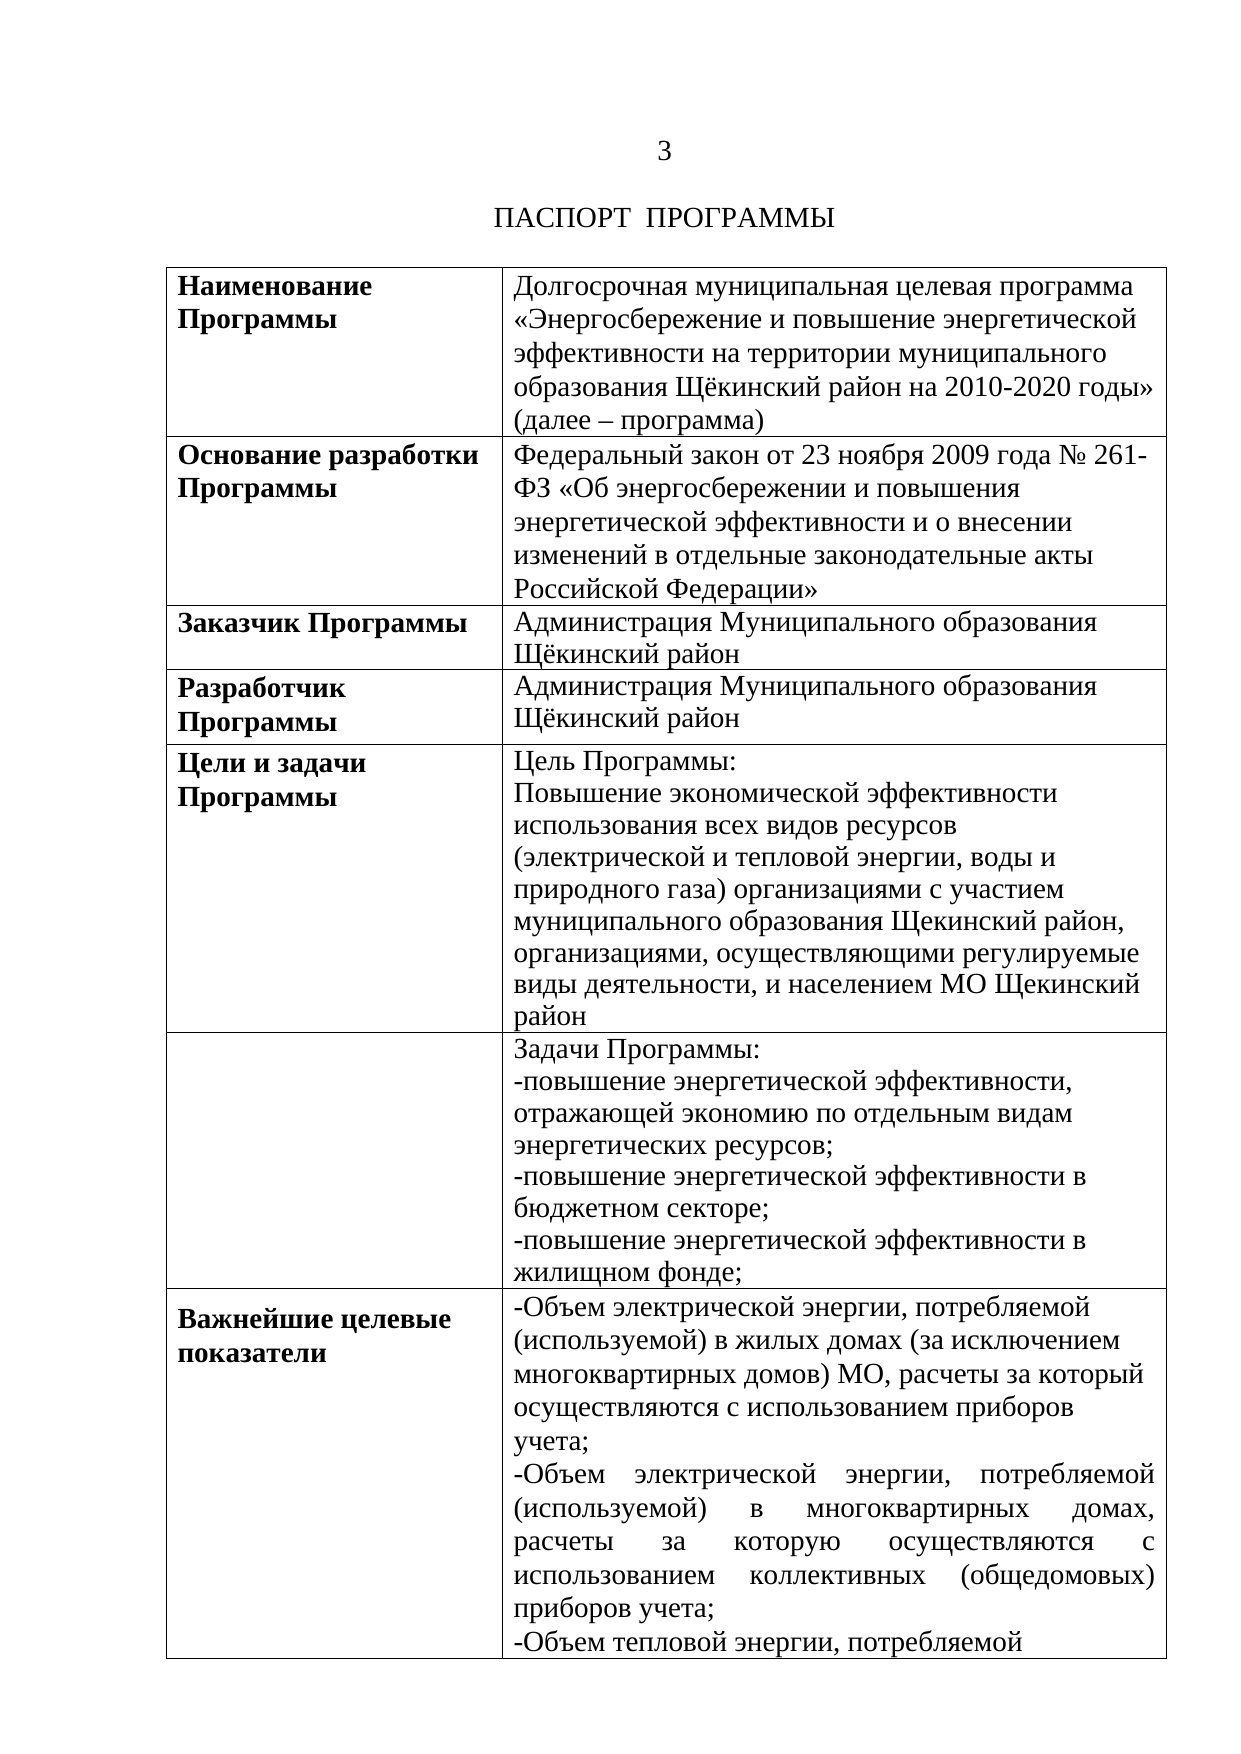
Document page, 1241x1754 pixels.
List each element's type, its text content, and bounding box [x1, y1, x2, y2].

text 3 [177, 133, 1152, 166]
table_cell Заказчик Программы [167, 606, 502, 669]
table_header Долгосрочная муниципальная целевая программа «Энергосбережение и повышение энергетической эффективности на территории муниципального образования Щёкинский район на 2010-2020 годы» (далее – программа) [503, 268, 1166, 436]
text ПАСПОРТ ПРОГРАММЫ [177, 200, 1152, 233]
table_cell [167, 1289, 502, 1658]
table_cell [503, 1289, 1166, 1658]
table_cell Администрация Муниципального образования Щёкинский район [503, 670, 1166, 744]
table_cell Задачи Программы: -повышение энергетической эффективности, отражающей экономию по отдельным видам энергетических ресурсов; -повышение энергетической эффективности в бюджетном секторе; -повышение энергетической эффективности в жилищном фонде; [503, 1033, 1166, 1288]
table_header Наименование Программы [167, 268, 502, 436]
table_cell Разработчик Программы [167, 670, 502, 744]
table_cell [167, 1033, 502, 1288]
table_cell Основание разработки Программы [167, 437, 502, 604]
table_cell Цель Программы: Повышение экономической эффективности использования всех видов ресурсов (электрической и тепловой энергии, воды и природного газа) организациями с участием муниципального образования Щекинский район, организациями, осуществляющими регулируемые виды деятельности, и населением МО Щекинский район [503, 745, 1166, 1032]
table_cell Цели и задачи Программы [167, 745, 502, 1032]
table_cell Федеральный закон от 23 ноября 2009 года № 261- ФЗ «Об энергосбережении и повышения энергетической эффективности и о внесении изменений в отдельные законодательные акты Российской Федерации» [503, 437, 1166, 604]
table_cell Администрация Муниципального образования Щёкинский район [503, 606, 1166, 669]
